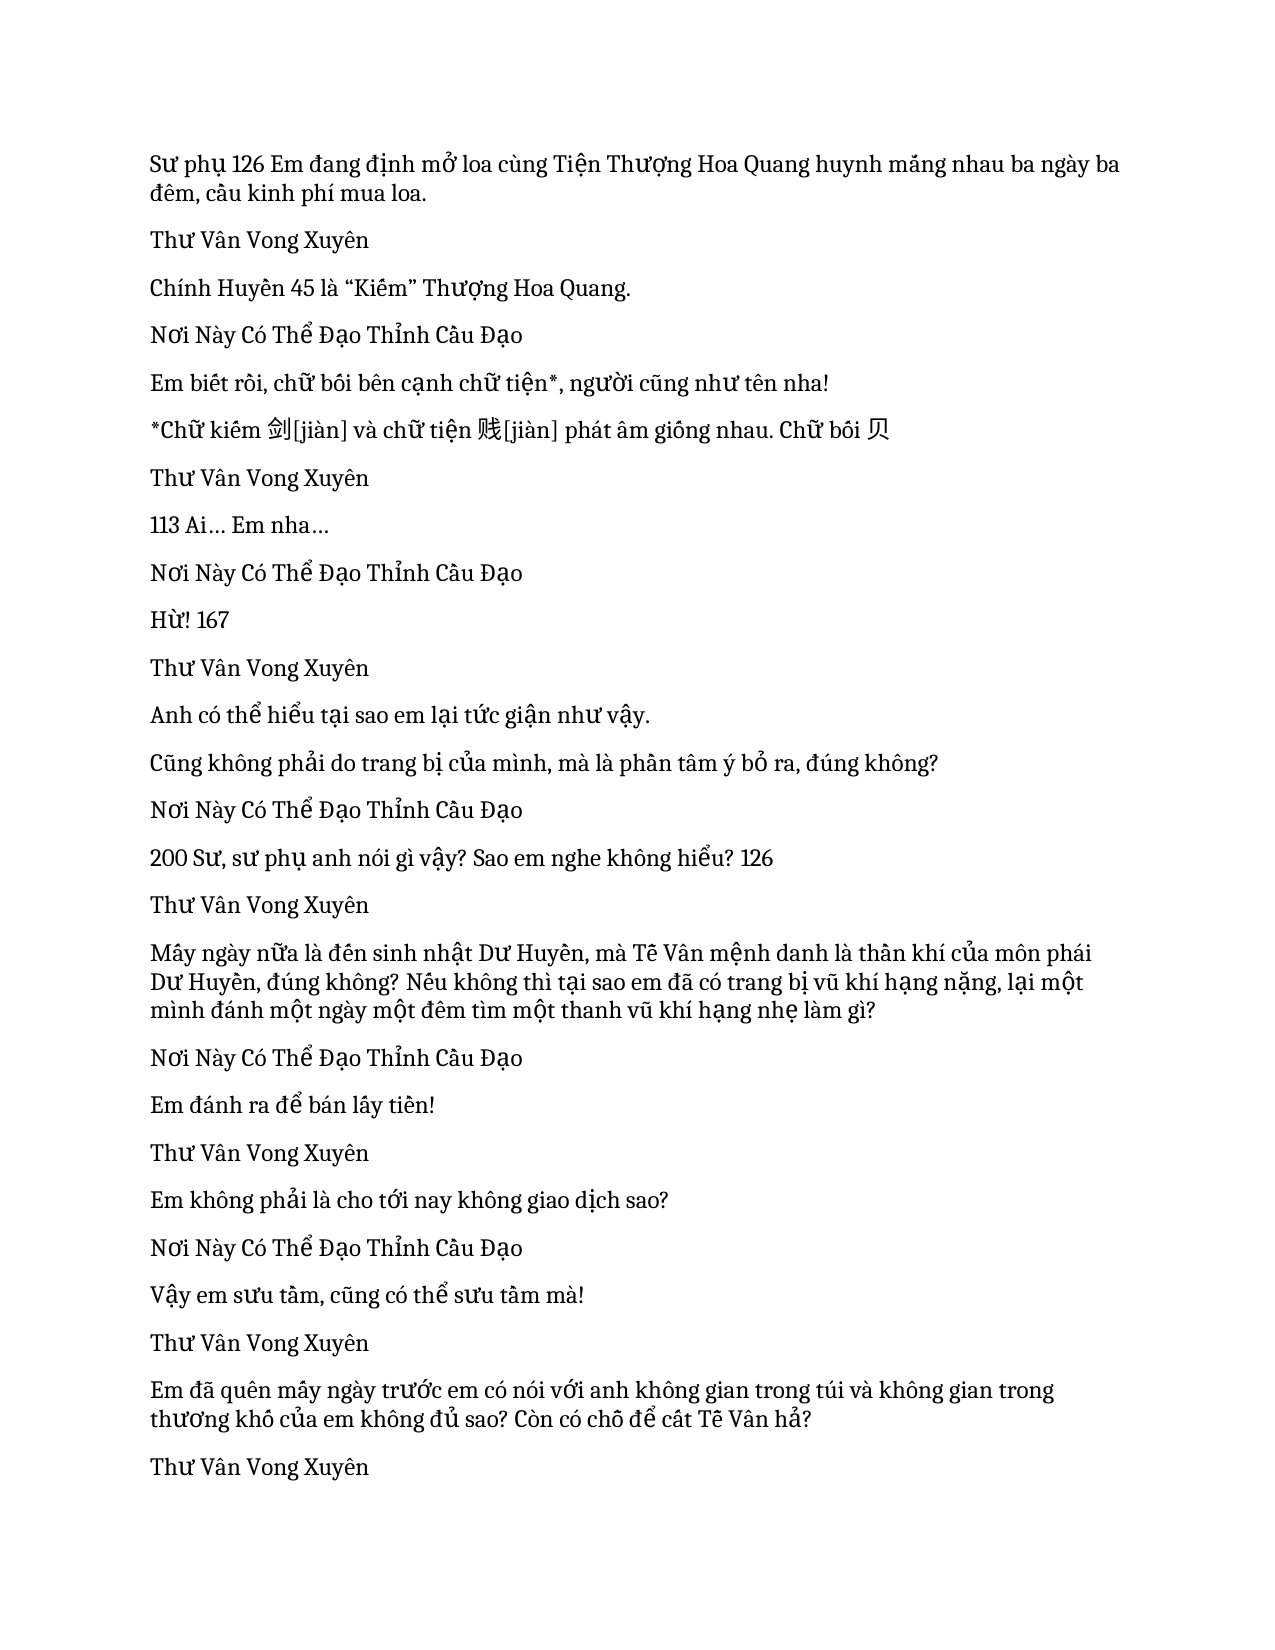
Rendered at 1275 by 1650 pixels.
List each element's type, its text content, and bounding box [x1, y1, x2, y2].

text Thư Vân Vong Xuyên [150, 1452, 1125, 1481]
text Chính Huyền 45 là “Kiếm” Thượng Hoa Quang. [150, 274, 1125, 302]
text Nơi Này Có Thể Đạo Thỉnh Cầu Đạo [150, 1234, 1125, 1262]
text Em biết rồi, chữ bối bên cạnh chữ tiện*, người cũng như tên nha! [150, 369, 1125, 397]
text Thư Vân Vong Xuyên [150, 464, 1125, 492]
text Hừ! 167 [150, 606, 1125, 635]
text Thư Vân Vong Xuyên [150, 226, 1125, 255]
text Nơi Này Có Thể Đạo Thỉnh Cầu Đạo [150, 321, 1125, 350]
text Em đánh ra để bán lấy tiền! [150, 1091, 1125, 1120]
text Thư Vân Vong Xuyên [150, 1329, 1125, 1357]
text Thư Vân Vong Xuyên [150, 1139, 1125, 1167]
text Cũng không phải do trang bị của mình, mà là phần tâm ý bỏ ra, đúng không? [150, 749, 1125, 777]
text Thư Vân Vong Xuyên [150, 654, 1125, 682]
text Thư Vân Vong Xuyên [150, 891, 1125, 920]
text Nơi Này Có Thể Đạo Thỉnh Cầu Đạo [150, 1044, 1125, 1072]
text 200 Sư, sư phụ anh nói gì vậy? Sao em nghe không hiểu? 126 [150, 844, 1125, 872]
text Mấy ngày nữa là đến sinh nhật Dư Huyền, mà Tễ Vân mệnh danh là thần khí của môn phái Dư Huyền, đúng không? Nếu không thì tại sao em đã có trang bị vũ khí hạng nặng, lại một mình đánh một ngày một đêm tìm một thanh vũ khí hạng nhẹ làm gì? [150, 939, 1125, 1025]
text Vậy em sưu tầm, cũng có thể sưu tầm mà! [150, 1281, 1125, 1310]
text Nơi Này Có Thể Đạo Thỉnh Cầu Đạo [150, 559, 1125, 587]
text Em không phải là cho tới nay không giao dịch sao? [150, 1186, 1125, 1215]
text Nơi Này Có Thể Đạo Thỉnh Cầu Đạo [150, 796, 1125, 825]
text Sư phụ 126 Em đang định mở loa cùng Tiện Thượng Hoa Quang huynh mắng nhau ba ngày ba đêm, cầu kinh phí mua loa. [150, 150, 1125, 207]
text *Chữ kiếm 剑[jiàn] và chữ tiện 贱[jiàn] phát âm giống nhau. Chữ bối贝 [150, 416, 1125, 445]
text Anh có thể hiểu tại sao em lại tức giận như vậy. [150, 701, 1125, 730]
text Em đã quên mấy ngày trước em có nói với anh không gian trong túi và không gian trong thương khố của em không đủ sao? Còn có chỗ để cất Tễ Vân hả? [150, 1376, 1125, 1434]
text 113 Ai… Em nha… [150, 511, 1125, 540]
